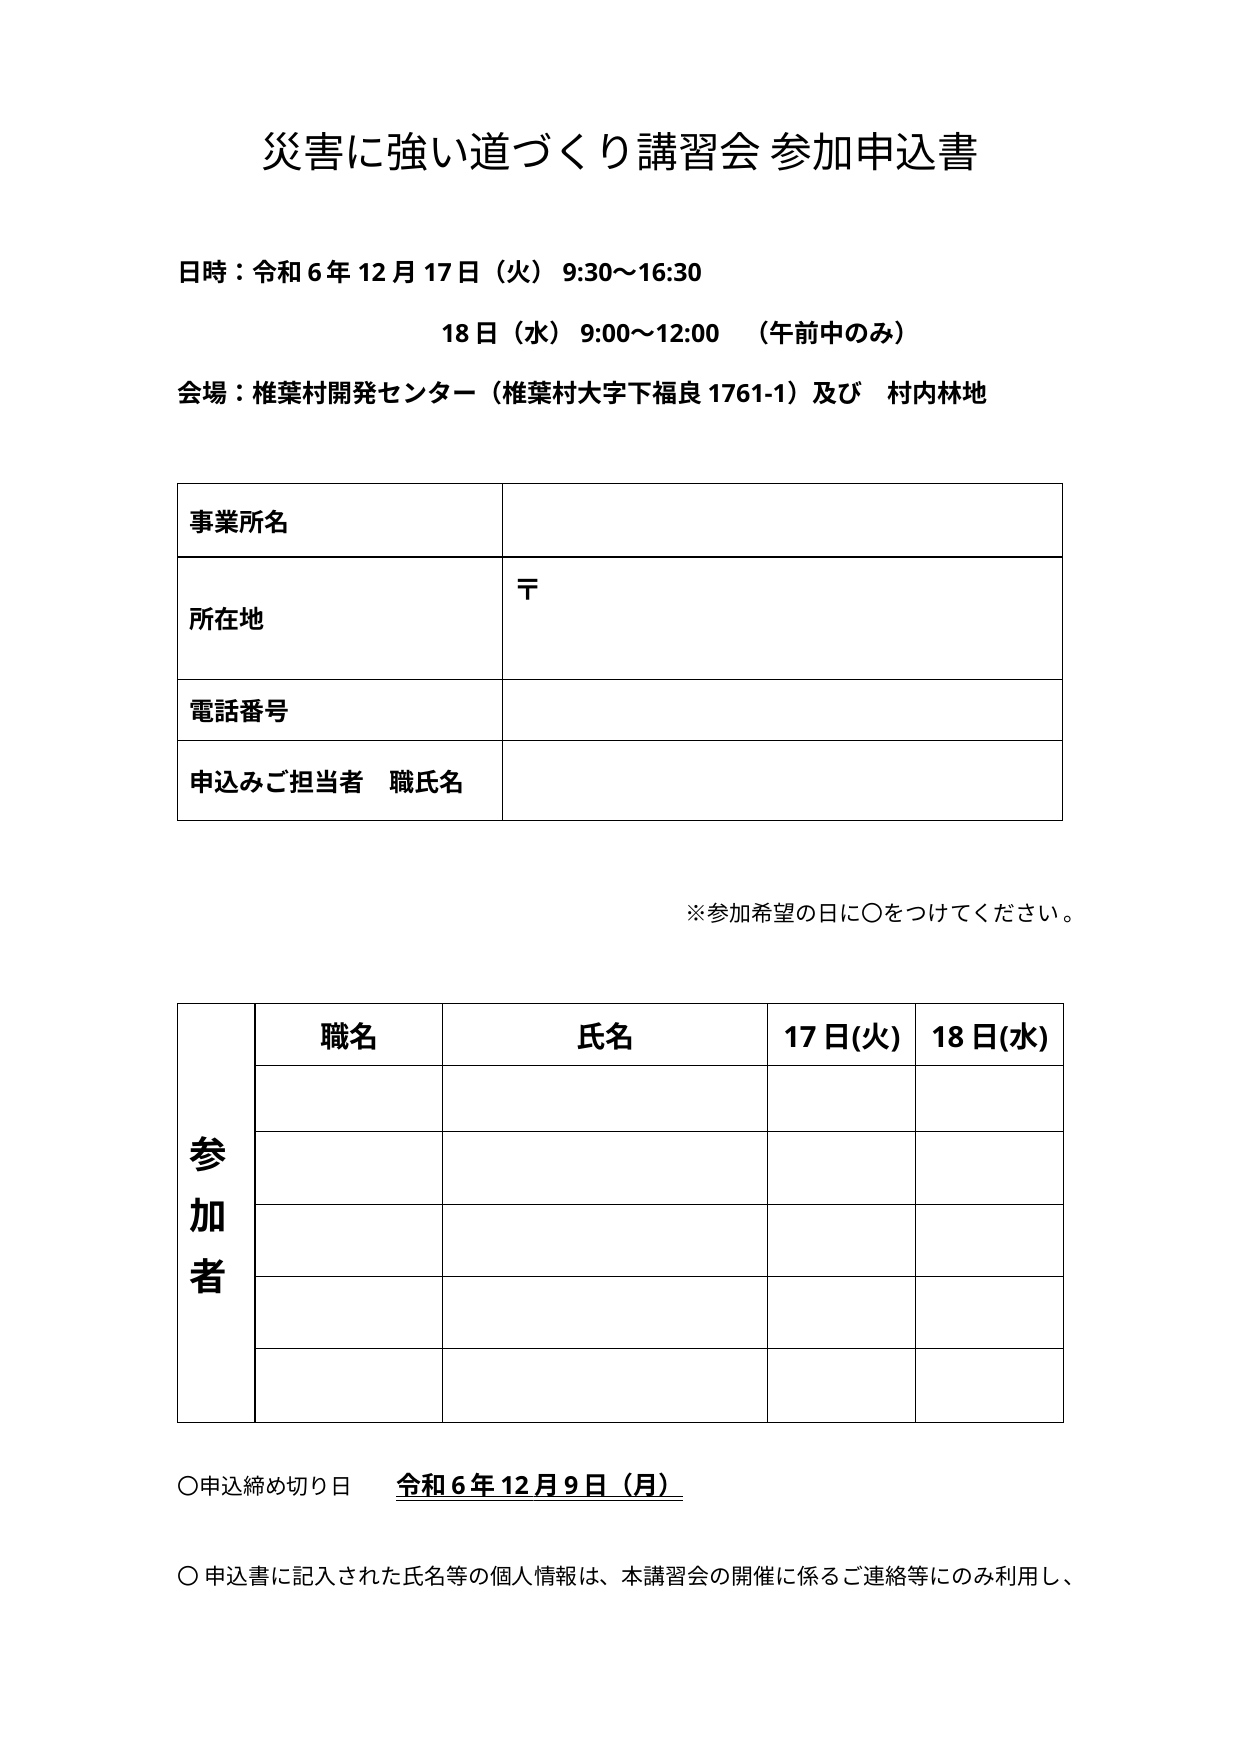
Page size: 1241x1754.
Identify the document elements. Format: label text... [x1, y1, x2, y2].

table_cell [443, 1277, 767, 1348]
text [177, 1544, 1063, 1605]
table_header 参 加 者 [178, 1004, 254, 1422]
table_cell [503, 741, 1062, 820]
table_cell 所在地 [178, 558, 502, 678]
table_cell [443, 1349, 767, 1422]
table_header 事業所名 [178, 484, 502, 556]
table_cell [443, 1205, 767, 1276]
table_header 18日(水) [916, 1004, 1063, 1065]
table_cell [256, 1277, 442, 1348]
table_cell [916, 1066, 1063, 1131]
text 日時：令和6年 12 月 17日（火） 9:30～16:30 [177, 240, 1063, 301]
table_cell 〒 [503, 558, 1062, 678]
text 会場：椎葉村開発センター（椎葉村大字下福良1761-1）及び 村内林地 [177, 362, 1063, 422]
table_cell [503, 680, 1062, 740]
table_cell [768, 1066, 915, 1131]
table_cell 申込みご担当者 職氏名 [178, 741, 502, 820]
table_cell [443, 1132, 767, 1203]
table_cell [916, 1349, 1063, 1422]
table_header [503, 484, 1062, 556]
table_header 職名 [256, 1004, 442, 1065]
table_header 17日(火) [768, 1004, 915, 1065]
table_header 氏名 [443, 1004, 767, 1065]
table_cell [256, 1066, 442, 1131]
table_cell 電話番号 [178, 680, 502, 740]
text 災害に強い道づくり講習会 参加申込書 [177, 119, 1063, 180]
table_cell [256, 1132, 442, 1203]
table_cell [768, 1277, 915, 1348]
table_cell [256, 1205, 442, 1276]
table_cell [768, 1132, 915, 1203]
table_cell [768, 1349, 915, 1422]
table_cell [443, 1066, 767, 1131]
table_cell [256, 1349, 442, 1422]
table_cell [916, 1132, 1063, 1203]
table_cell [916, 1277, 1063, 1348]
text 18日（水） 9:00～12:00 （午前中のみ） [177, 301, 1063, 362]
table_cell [916, 1205, 1063, 1276]
text 〇申込締め切り日 令和6年12月9日（月） [177, 1454, 1063, 1514]
table_cell [768, 1205, 915, 1276]
text ※参加希望の日に〇をつけてください。 [177, 882, 1063, 1003]
